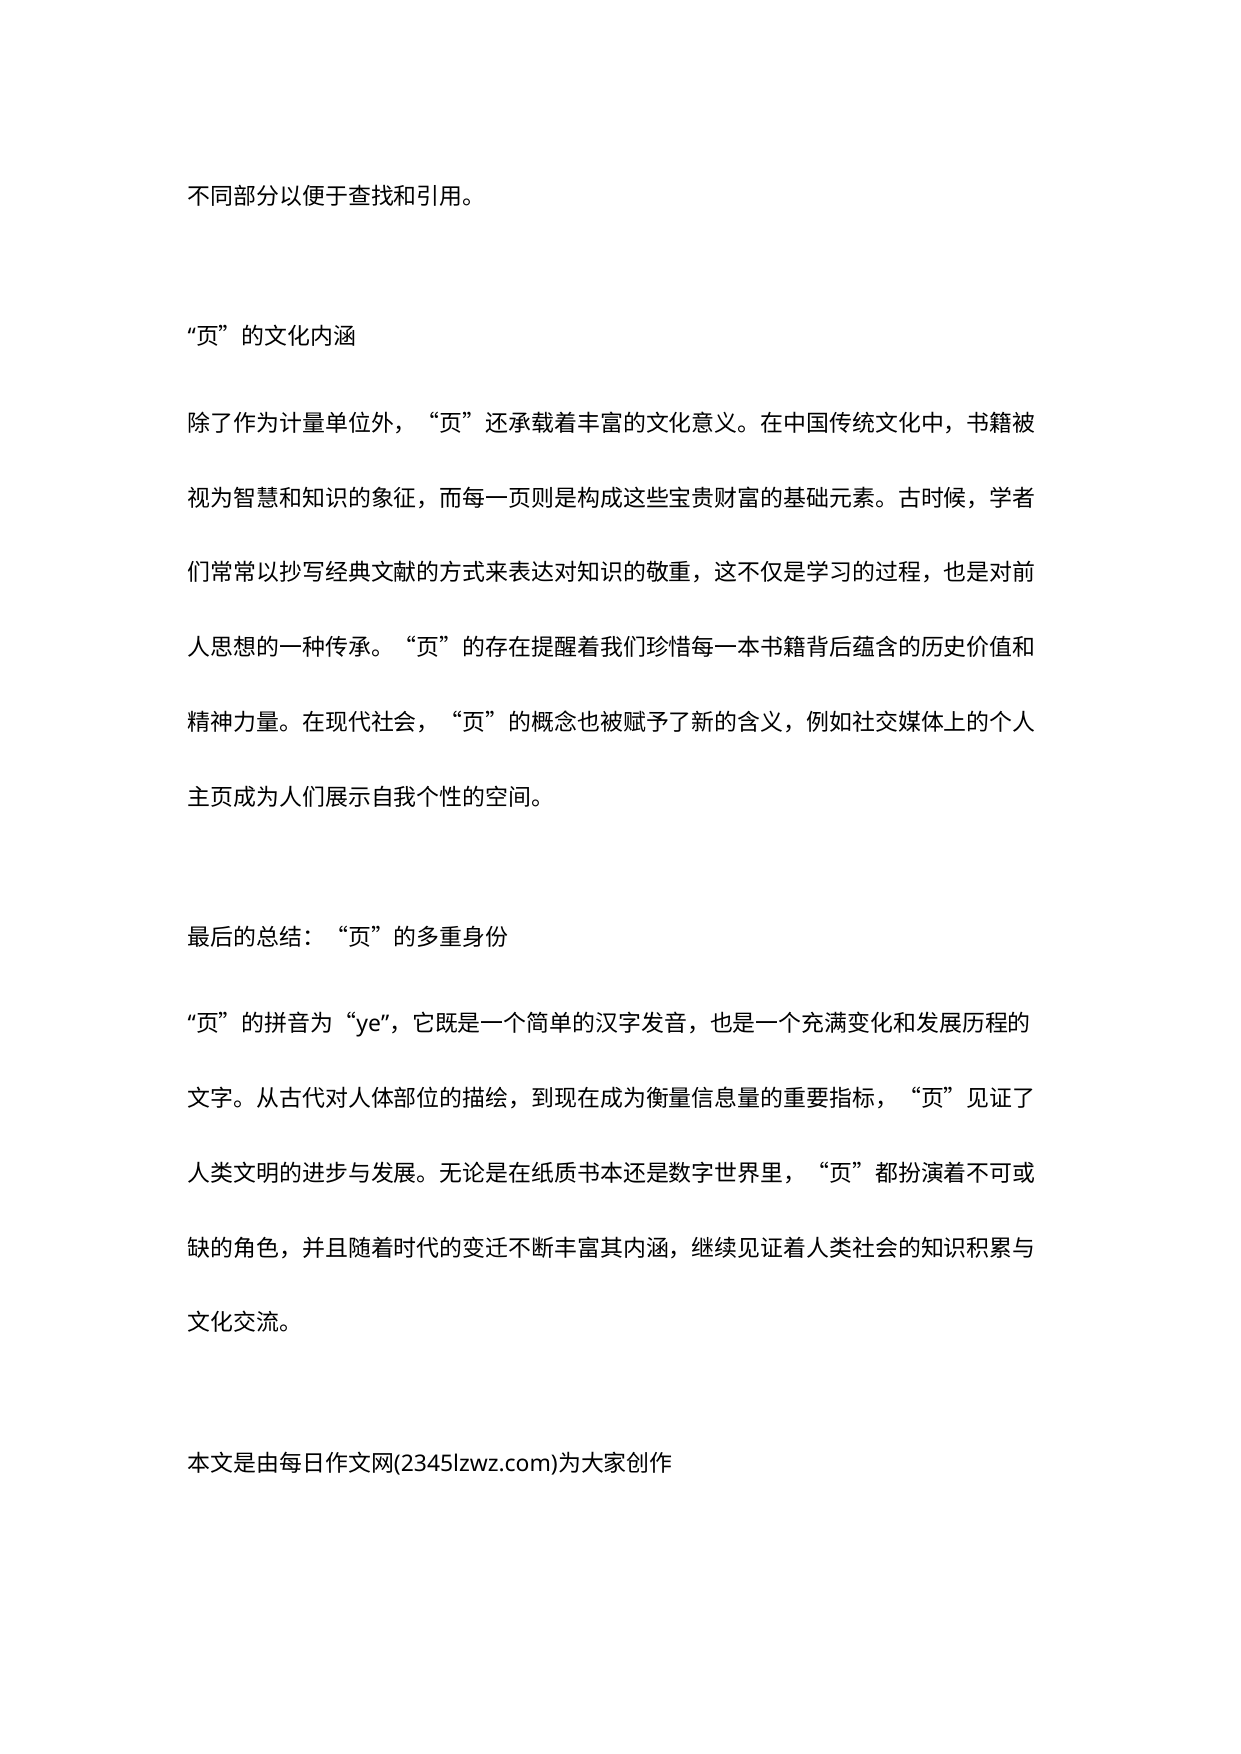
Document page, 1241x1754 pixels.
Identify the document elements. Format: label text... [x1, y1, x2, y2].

text “页”的拼音为“ye”，它既是一个简单的汉字发音，也是一个充满变化和发展历程的文字。从古代对人体部位的描绘，到现在成为衡量信息量的重要指标，“页”见证了人类文明的进步与发展。无论是在纸质书本还是数字世界里，“页”都扮演着不可或缺的角色，并且随着时代的变迁不断丰富其内涵，继续见证着人类社会的知识积累与文化交流。 [187, 989, 1053, 1353]
text 除了作为计量单位外，“页”还承载着丰富的文化意义。在中国传统文化中，书籍被视为智慧和知识的象征，而每一页则是构成这些宝贵财富的基础元素。古时候，学者们常常以抄写经典文献的方式来表达对知识的敬重，这不仅是学习的过程，也是对前人思想的一种传承。“页”的存在提醒着我们珍惜每一本书籍背后蕴含的历史价值和精神力量。在现代社会，“页”的概念也被赋予了新的含义，例如社交媒体上的个人主页成为人们展示自我个性的空间。 [187, 389, 1053, 827]
text 最后的总结：“页”的多重身份 [187, 903, 1053, 968]
text “页”的文化内涵 [187, 302, 1053, 367]
text 本文是由每日作文网(2345lzwz.com)为大家创作 [187, 1429, 1053, 1494]
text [187, 162, 1053, 227]
